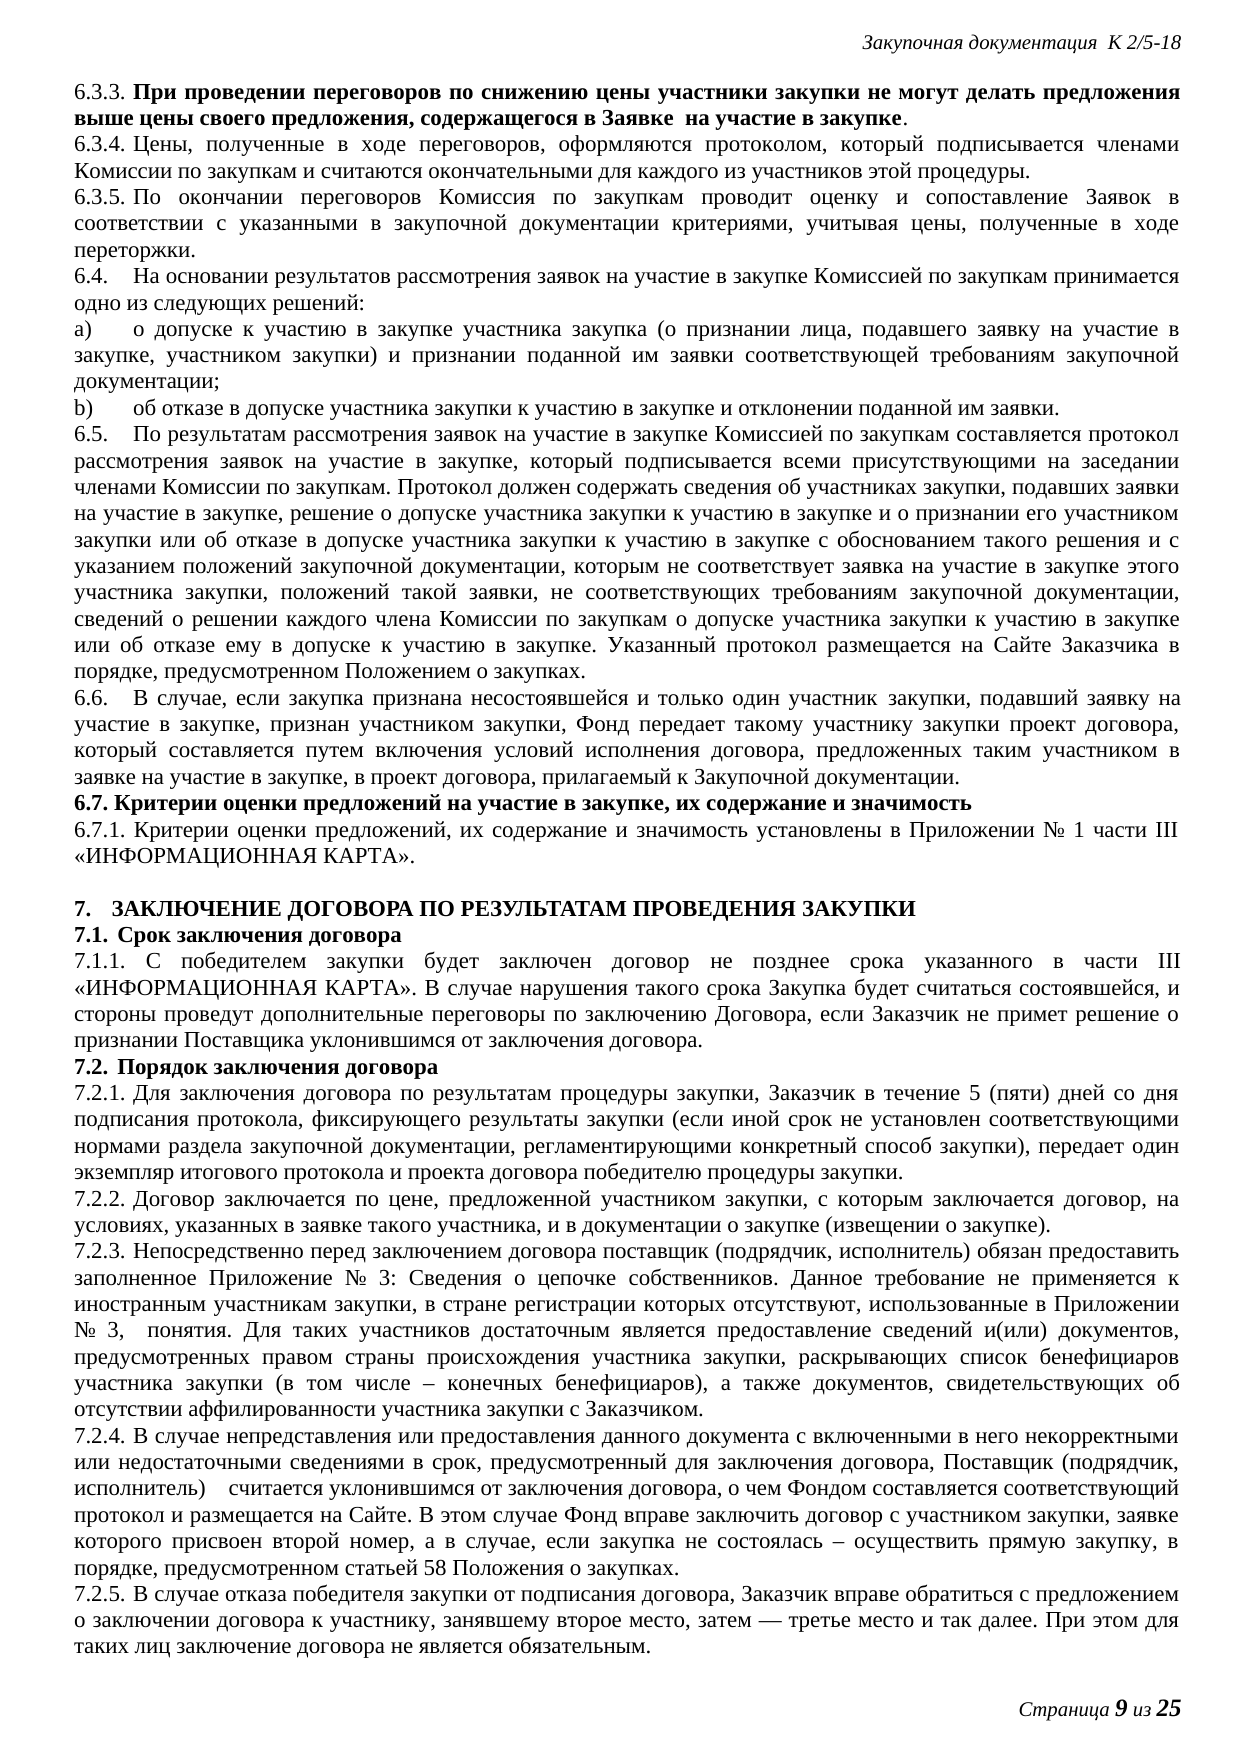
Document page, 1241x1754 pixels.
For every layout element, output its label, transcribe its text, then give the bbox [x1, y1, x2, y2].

subtitle ЗАКЛЮЧЕНИЕ ДОГОВОРА ПО РЕЗУЛЬТАТАМ ПРОВЕДЕНИЯ ЗАКУПКИ [74, 895, 1181, 921]
subtitle 7.1.1. С победителем закупки будет заключен договор не позднее срока указанного в части III «ИНФОРМАЦИОННАЯ КАРТА». В случае нарушения такого срока Закупка будет считаться состоявшейся, и стороны проведут дополнительные переговоры по заключению Договора, если Заказчик не примет решение о признании Поставщика уклонившимся от заключения договора. [74, 947, 1181, 1053]
list об отказе в допуске участника закупки к участию в закупке и отклонении поданной им заявки. [74, 394, 1181, 420]
subtitle Цены, полученные в ходе переговоров, оформляются протоколом, который подписывается членами Комиссии по закупкам и считаются окончательными для каждого из участников этой процедуры. [74, 130, 1181, 183]
list В случае непредставления или предоставления данного документа с включенными в него некорректными или недостаточными сведениями в срок, предусмотренный для заключения договора, Поставщик (подрядчик, исполнитель) считается уклонившимся от заключения договора, о чем Фондом составляется соответствующий протокол и размещается на Сайте. В этом случае Фонд вправе заключить договор с участником закупки, заявке которого присвоен второй номер, а в случае, если закупка не состоялась – осуществить прямую закупку, в порядке, предусмотренном статьей 58 Положения о закупках. [74, 1422, 1181, 1580]
subtitle Порядок заключения договора [74, 1053, 1181, 1079]
list о допуске к участию в закупке участника закупка (о признании лица, подавшего заявку на участие в закупке, участником закупки) и признании поданной им заявки соответствующей требованиям закупочной документации; [74, 315, 1181, 394]
list Непосредственно перед заключением договора поставщик (подрядчик, исполнитель) обязан предоставить заполненное Приложение № 3: Сведения о цепочке собственников. Данное требование не применяется к иностранным участникам закупки, в стране регистрации которых отсутствуют, использованные в Приложении № 3, понятия. Для таких участников достаточным является предоставление сведений и(или) документов, предусмотренных правом страны происхождения участника закупки, раскрывающих список бенефициаров участника закупки (в том числе – конечных бенефициаров), а также документов, свидетельствующих об отсутствии аффилированности участника закупки с Заказчиком. [74, 1237, 1181, 1422]
list В случае, если закупка признана несостоявшейся и только один участник закупки, подавший заявку на участие в закупке, признан участником закупки, Фонд передает такому участнику закупки проект договора, который составляется путем включения условий исполнения договора, предложенных таким участником в заявке на участие в закупке, в проект договора, прилагаемый к Закупочной документации. [74, 684, 1181, 789]
subtitle По окончании переговоров Комиссия по закупкам проводит оценку и сопоставление Заявок в соответствии с указанными в закупочной документации критериями, учитывая цены, полученные в ходе переторжки. [74, 183, 1181, 262]
list В случае отказа победителя закупки от подписания договора, Заказчик вправе обратиться с предложением о заключении договора к участнику, занявшему второе место, затем — третье место и так далее. При этом для таких лиц заключение договора не является обязательным. [74, 1580, 1181, 1659]
list На основании результатов рассмотрения заявок на участие в закупке Комиссией по закупкам принимается одно из следующих решений: [74, 262, 1181, 315]
subtitle 6.7. Критерии оценки предложений на участие в закупке, их содержание и значимость [74, 789, 1181, 816]
subtitle При проведении переговоров по снижению цены участники закупки не могут делать предложения выше цены своего предложения, содержащегося в Заявке на участие в закупке. [74, 78, 1181, 130]
list По результатам рассмотрения заявок на участие в закупке Комиссией по закупкам составляется протокол рассмотрения заявок на участие в закупке, который подписывается всеми присутствующими на заседании членами Комиссии по закупкам. Протокол должен содержать сведения об участниках закупки, подавших заявки на участие в закупке, решение о допуске участника закупки к участию в закупке и о признании его участником закупки или об отказе в допуске участника закупки к участию в закупке с обоснованием такого решения и с указанием положений закупочной документации, которым не соответствует заявка на участие в закупке этого участника закупки, положений такой заявки, не соответствующих требованиям закупочной документации, сведений о решении каждого члена Комиссии по закупкам о допуске участника закупки к участию в закупке или об отказе ему в допуске к участию в закупке. Указанный протокол размещается на Сайте Заказчика в порядке, предусмотренном Положением о закупках. [74, 420, 1181, 684]
list Договор заключается по цене, предложенной участником закупки, с которым заключается договор, на условиях, указанных в заявке такого участника, и в документации о закупке (извещении о закупке). [74, 1184, 1181, 1237]
subtitle Срок заключения договора [74, 921, 1181, 947]
list Для заключения договора по результатам процедуры закупки, Заказчик в течение 5 (пяти) дней со дня подписания протокола, фиксирующего результаты закупки (если иной срок не установлен соответствующими нормами раздела закупочной документации, регламентирующими конкретный способ закупки), передает один экземпляр итогового протокола и проекта договора победителю процедуры закупки. [74, 1079, 1181, 1184]
subtitle 6.7.1. Критерии оценки предложений, их содержание и значимость установлены в Приложении № 1 части III «ИНФОРМАЦИОННАЯ КАРТА». [74, 816, 1181, 868]
